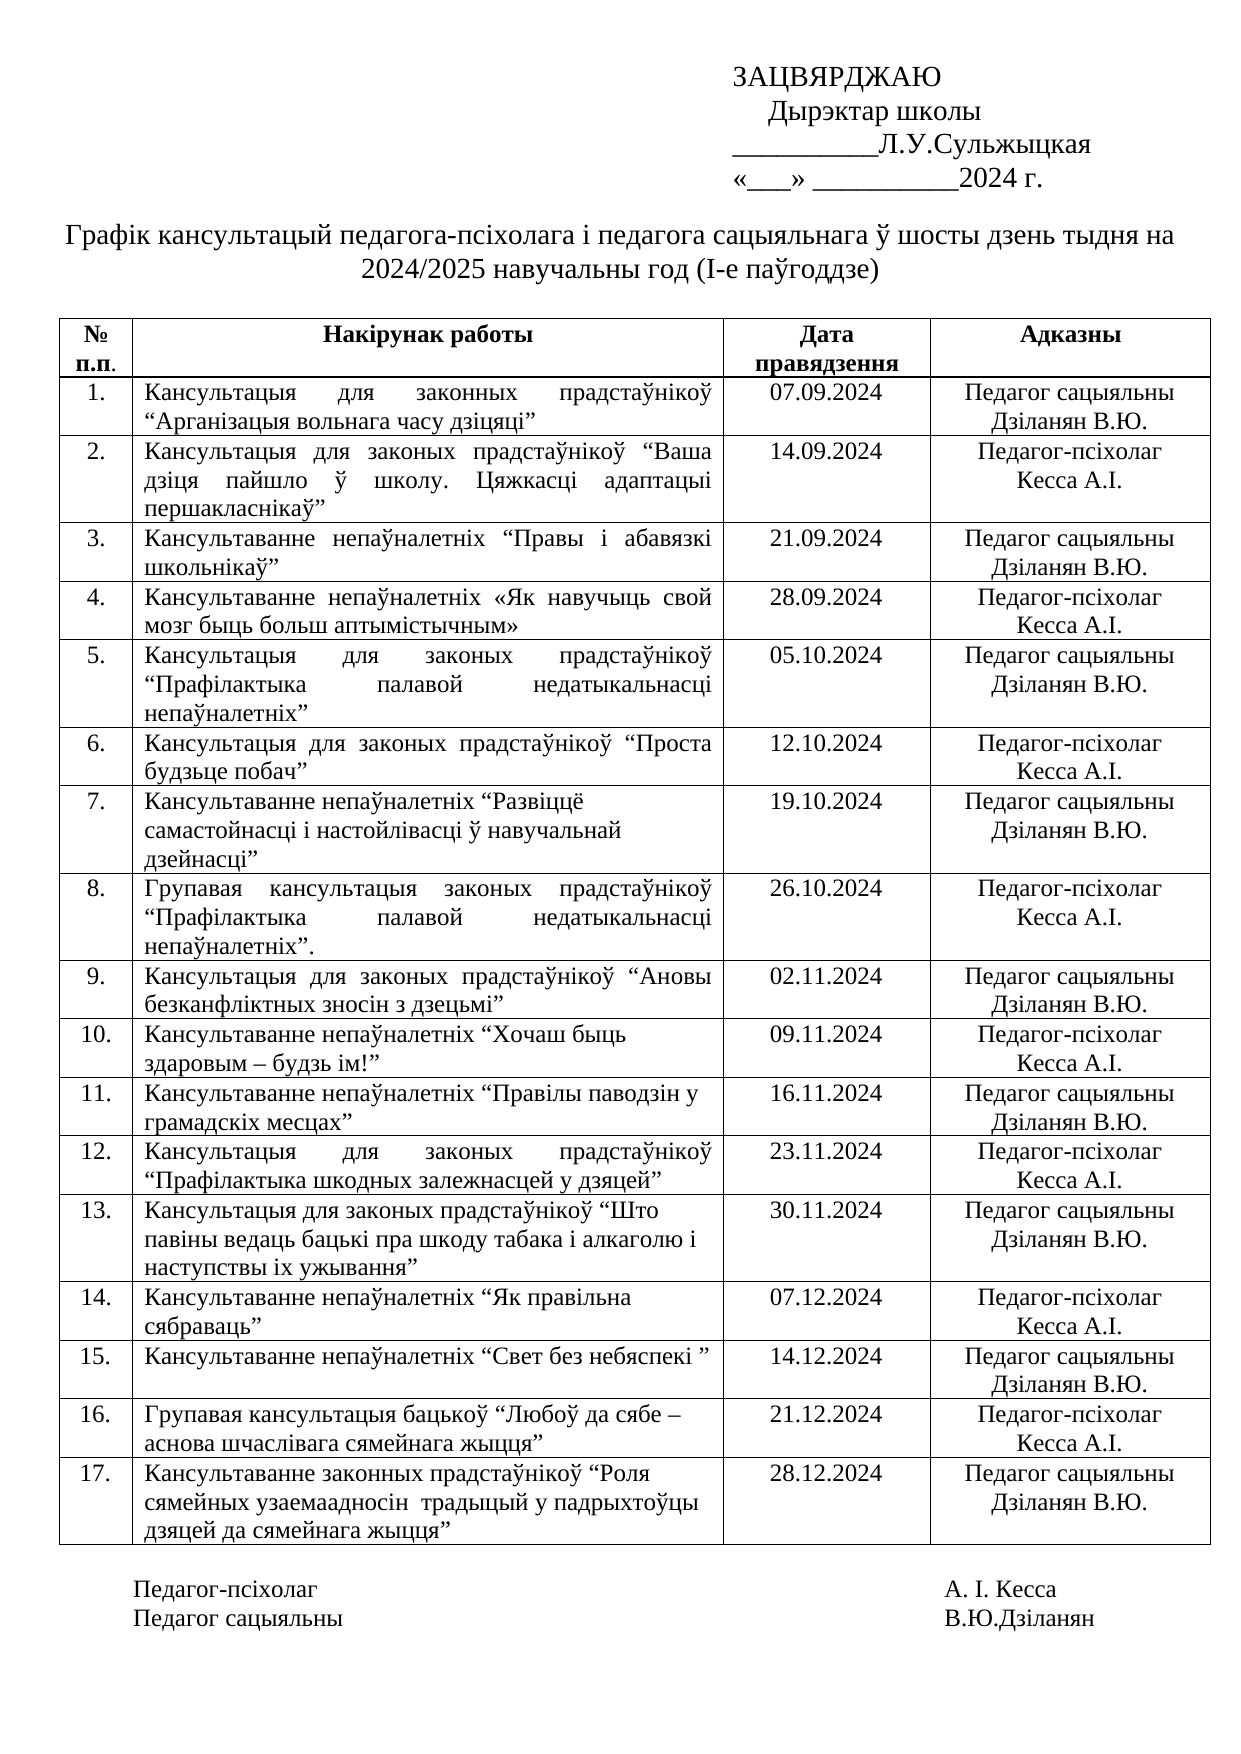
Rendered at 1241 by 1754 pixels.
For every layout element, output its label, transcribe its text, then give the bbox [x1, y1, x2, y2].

table_header Адказны [931, 319, 1210, 376]
table_cell Педагог сацыяльны Дзіланян В.Ю. [931, 1458, 1210, 1544]
table_header № п.п. [60, 319, 132, 376]
table_cell Кансультацыя для законых прадстаўнікоў “Прафілактыка палавой недатыкальнасці непаўналетніх” [133, 640, 723, 727]
table_cell 13. [60, 1195, 132, 1281]
table_cell 3. [60, 523, 132, 581]
table_header Накірунак работы [133, 319, 723, 376]
table_cell Кансультаванне непаўналетніх “Развіццё самастойнасці і настойлівасці ў навучальнай дзейнасці” [133, 786, 723, 872]
table_cell 5. [60, 640, 132, 727]
table_cell Педагог сацыяльны Дзіланян В.Ю. [931, 1078, 1210, 1135]
table_cell 26.10.2024 [724, 874, 930, 960]
table_cell Кансультаванне непаўналетніх “Як правільна сябраваць” [133, 1282, 723, 1340]
text «___» __________2024 г. [732, 160, 1181, 193]
text Педагог сацыяльны В.Ю.Дзіланян [92, 1603, 1181, 1631]
text __________Л.У.Сульжыцкая [732, 126, 1181, 160]
table_cell 28.12.2024 [724, 1458, 930, 1544]
table_cell 16. [60, 1399, 132, 1457]
table_cell 07.12.2024 [724, 1282, 930, 1340]
table_cell Кансультаванне законных прадстаўнікоў “Роля сямейных узаемаадносін традыцый у падрыхтоўцы дзяцей да сямейнага жыцця” [133, 1458, 723, 1544]
table_cell 14.12.2024 [724, 1341, 930, 1398]
table_cell 14.09.2024 [724, 436, 930, 522]
table_cell Кансультаванне непаўналетніх “Хочаш быць здаровым – будзь ім!” [133, 1019, 723, 1077]
table_cell Педагог сацыяльны Дзіланян В.Ю. [931, 961, 1210, 1018]
table_cell 2. [60, 436, 132, 522]
table_header Дата правядзення [724, 319, 930, 376]
table_cell 16.11.2024 [724, 1078, 930, 1135]
table_cell Педагог-псіхолаг Кесса А.І. [931, 1399, 1210, 1457]
table_cell Педагог сацыяльны Дзіланян В.Ю. [931, 1195, 1210, 1281]
table_cell Групавая кансультацыя законых прадстаўнікоў “Прафілактыка палавой недатыкальнасці непаўналетніх”. [133, 874, 723, 960]
table_cell 11. [60, 1078, 132, 1135]
table_cell 10. [60, 1019, 132, 1077]
table_cell Групавая кансультацыя бацькоў “Любоў да сябе – аснова шчаслівага сямейнага жыцця” [133, 1399, 723, 1457]
table_cell 21.09.2024 [724, 523, 930, 581]
table_cell 7. [60, 786, 132, 872]
table_cell Кансультаванне непаўналетніх “Свет без небяспекі ” [133, 1341, 723, 1398]
table_cell Кансультаванне непаўналетніх “Правілы паводзін у грамадскіх месцах” [133, 1078, 723, 1135]
table_cell Педагог-псіхолаг Кесса А.І. [931, 728, 1210, 785]
table_cell 02.11.2024 [724, 961, 930, 1018]
table_cell Кансультацыя для законных прадстаўнікоў “Арганізацыя вольнага часу дзіцяці” [133, 378, 723, 435]
table_cell 9. [60, 961, 132, 1018]
table_cell 05.10.2024 [724, 640, 930, 727]
table_cell 8. [60, 874, 132, 960]
table_cell Педагог сацыяльны Дзіланян В.Ю. [931, 378, 1210, 435]
table_cell 28.09.2024 [724, 582, 930, 639]
table_cell 17. [60, 1458, 132, 1544]
table_cell 30.11.2024 [724, 1195, 930, 1281]
table_cell Кансультацыя для законых прадстаўнікоў “Проста будзьце побач” [133, 728, 723, 785]
table_cell 15. [60, 1341, 132, 1398]
table_cell 07.09.2024 [724, 378, 930, 435]
table_cell Педагог-псіхолаг Кесса А.І. [931, 1282, 1210, 1340]
table_cell 14. [60, 1282, 132, 1340]
table_cell Педагог-псіхолаг Кесса А.І. [931, 1019, 1210, 1077]
table_cell 4. [60, 582, 132, 639]
table_cell Педагог сацыяльны Дзіланян В.Ю. [931, 1341, 1210, 1398]
table_cell Педагог-псіхолаг Кесса А.І. [931, 874, 1210, 960]
table_cell Педагог сацыяльны Дзіланян В.Ю. [931, 786, 1210, 872]
table_cell 09.11.2024 [724, 1019, 930, 1077]
table_cell 1. [60, 378, 132, 435]
table_cell Педагог-псіхолаг Кесса А.І. [931, 1136, 1210, 1194]
table_cell 12. [60, 1136, 132, 1194]
table_cell Кансультаванне непаўналетніх «Як навучыць свой мозг быць больш аптымістычным» [133, 582, 723, 639]
table_cell Педагог-псіхолаг Кесса А.І. [931, 436, 1210, 522]
text Графік кансультацый педагога-псіхолага і педагога сацыяльнага ў шосты дзень тыдня на 2024/2025 навучальны год (I-е паўгоддзе) [59, 217, 1181, 284]
table_cell Педагог сацыяльны Дзіланян В.Ю. [931, 523, 1210, 581]
table_cell Педагог сацыяльны Дзіланян В.Ю. [931, 640, 1210, 727]
table_cell 23.11.2024 [724, 1136, 930, 1194]
table_cell 12.10.2024 [724, 728, 930, 785]
table_cell 19.10.2024 [724, 786, 930, 872]
table_cell 6. [60, 728, 132, 785]
table_cell Кансультаванне непаўналетніх “Правы і абавязкі школьнікаў” [133, 523, 723, 581]
text ЗАЦВЯРДЖАЮ Дырэктар школы [732, 59, 1181, 126]
table_cell Кансультацыя для законых прадстаўнікоў “Што павіны ведаць бацькі пра шкоду табака і алкаголю і наступствы іх ужывання” [133, 1195, 723, 1281]
text Педагог-псіхолаг А. І. Кесса [92, 1574, 1181, 1603]
table_cell Педагог-псіхолаг Кесса А.І. [931, 582, 1210, 639]
table_cell Кансультацыя для законых прадстаўнікоў “Ановы безканфліктных зносін з дзецьмі” [133, 961, 723, 1018]
table_cell Кансультацыя для законых прадстаўнікоў “Ваша дзіця пайшло ў школу. Цяжкасці адаптацыі першакласнікаў” [133, 436, 723, 522]
table_cell 21.12.2024 [724, 1399, 930, 1457]
table_cell Кансультацыя для законых прадстаўнікоў “Прафілактыка шкодных залежнасцей у дзяцей” [133, 1136, 723, 1194]
